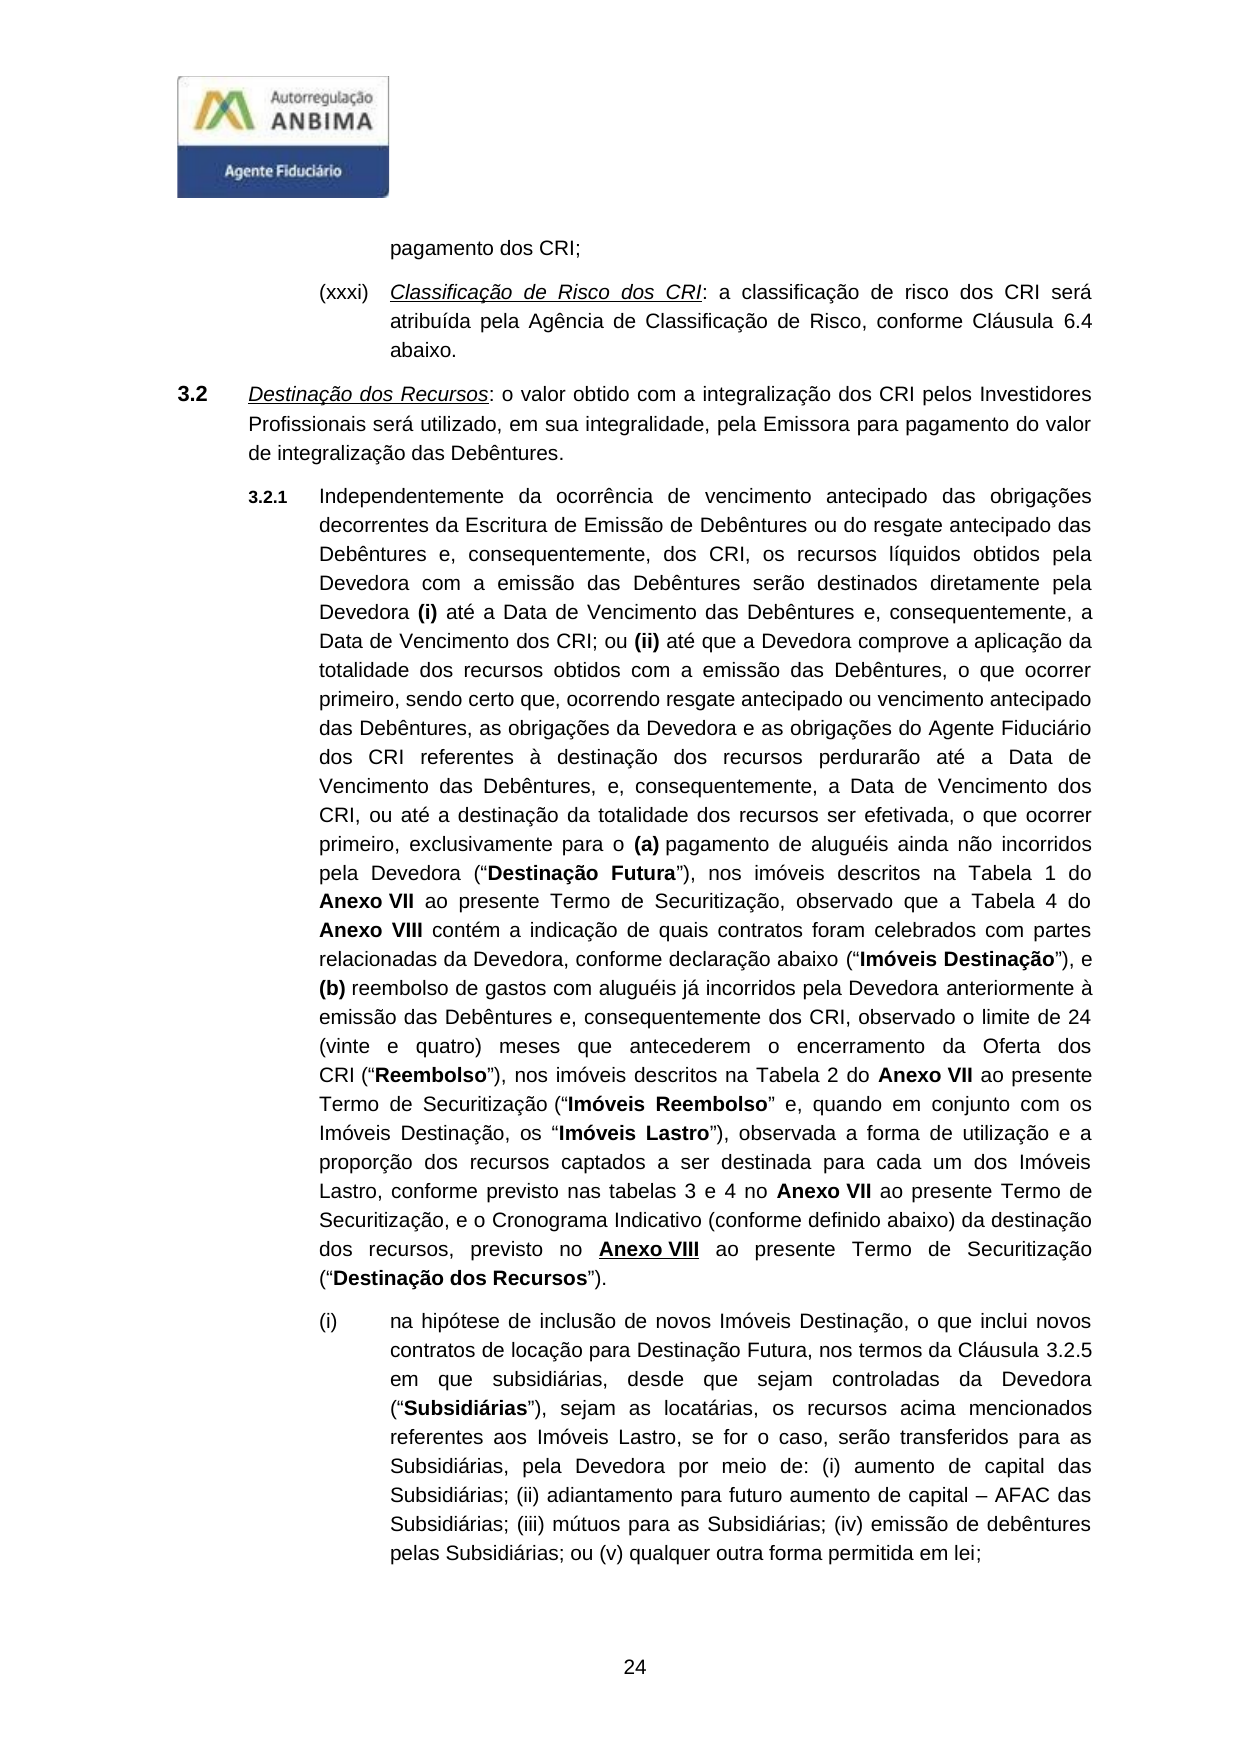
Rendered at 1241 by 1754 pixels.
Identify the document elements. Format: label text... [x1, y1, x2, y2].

picture [177, 76, 390, 198]
text na hipótese de inclusão de novos Imóveis Destinação, o que inclui novos contratos de locação para Destinação Futura, nos termos da Cláusula 3.2.5 em que subsidiárias, desde que sejam controladas da Devedora (“Subsidiárias”), sejam as locatárias, os recursos acima mencionados referentes aos Imóveis Lastro, se for o caso, serão transferidos para as Subsidiárias, pela Devedora por meio de: (i) aumento de capital das Subsidiárias; (ii) adiantamento para futuro aumento de capital – AFAC das Subsidiárias; (iii) mútuos para as Subsidiárias; (iv) emissão de debêntures pelas Subsidiárias; ou (v) qualquer outra forma permitida em lei; [319, 1309, 1092, 1565]
text Classificação de Risco dos CRI: a classificação de risco dos CRI será atribuída pela Agência de Classificação de Risco, conforme Cláusula 6.4 abaixo. [319, 280, 1092, 362]
text Destinação dos Recursos: o valor obtido com a integralização dos CRI pelos Investidores Profissionais será utilizado, em sua integralidade, pela Emissora para pagamento do valor de integralização das Debêntures. [177, 381, 1092, 464]
text Coobrigação da Emissora: não haverá coobrigação da Emissora para o pagamento dos CRI; [319, 236, 1092, 260]
text Independentemente da ocorrência de vencimento antecipado das obrigações decorrentes da Escritura de Emissão de Debêntures ou do resgate antecipado das Debêntures e, consequentemente, dos CRI, os recursos líquidos obtidos pela Devedora com a emissão das Debêntures serão destinados diretamente pela Devedora (i) até a Data de Vencimento das Debêntures e, consequentemente, a Data de Vencimento dos CRI; ou (ii) até que a Devedora comprove a aplicação da totalidade dos recursos obtidos com a emissão das Debêntures, o que ocorrer primeiro, sendo certo que, ocorrendo resgate antecipado ou vencimento antecipado das Debêntures, as obrigações da Devedora e as obrigações do Agente Fiduciário dos CRI referentes à destinação dos recursos perdurarão até a Data de Vencimento das Debêntures, e, consequentemente, a Data de Vencimento dos CRI, ou até a destinação da totalidade dos recursos ser efetivada, o que ocorrer primeiro, exclusivamente para o (a) pagamento de aluguéis ainda não incorridos pela Devedora (“Destinação Futura”), nos imóveis descritos na Tabela 1 do Anexo VII ao presente Termo de Securitização, observado que a Tabela 4 do Anexo VIII contém a indicação de quais contratos foram celebrados com partes relacionadas da Devedora, conforme declaração abaixo (“Imóveis Destinação”), e (b) reembolso de gastos com aluguéis já incorridos pela Devedora anteriormente à emissão das Debêntures e, consequentemente dos CRI, observado o limite de 24 (vinte e quatro) meses que antecederem o encerramento da Oferta dos CRI (“Reembolso”), nos imóveis descritos na Tabela 2 do Anexo VII ao presente Termo de Securitização (“Imóveis Reembolso” e, quando em conjunto com os Imóveis Destinação, os “Imóveis Lastro”), observada a forma de utilização e a proporção dos recursos captados a ser destinada para cada um dos Imóveis Lastro, conforme previsto nas tabelas 3 e 4 no Anexo VII ao presente Termo de Securitização, e o Cronograma Indicativo (conforme definido abaixo) da destinação dos recursos, previsto no Anexo VIII ao presente Termo de Securitização (“Destinação dos Recursos”). [248, 484, 1092, 1290]
